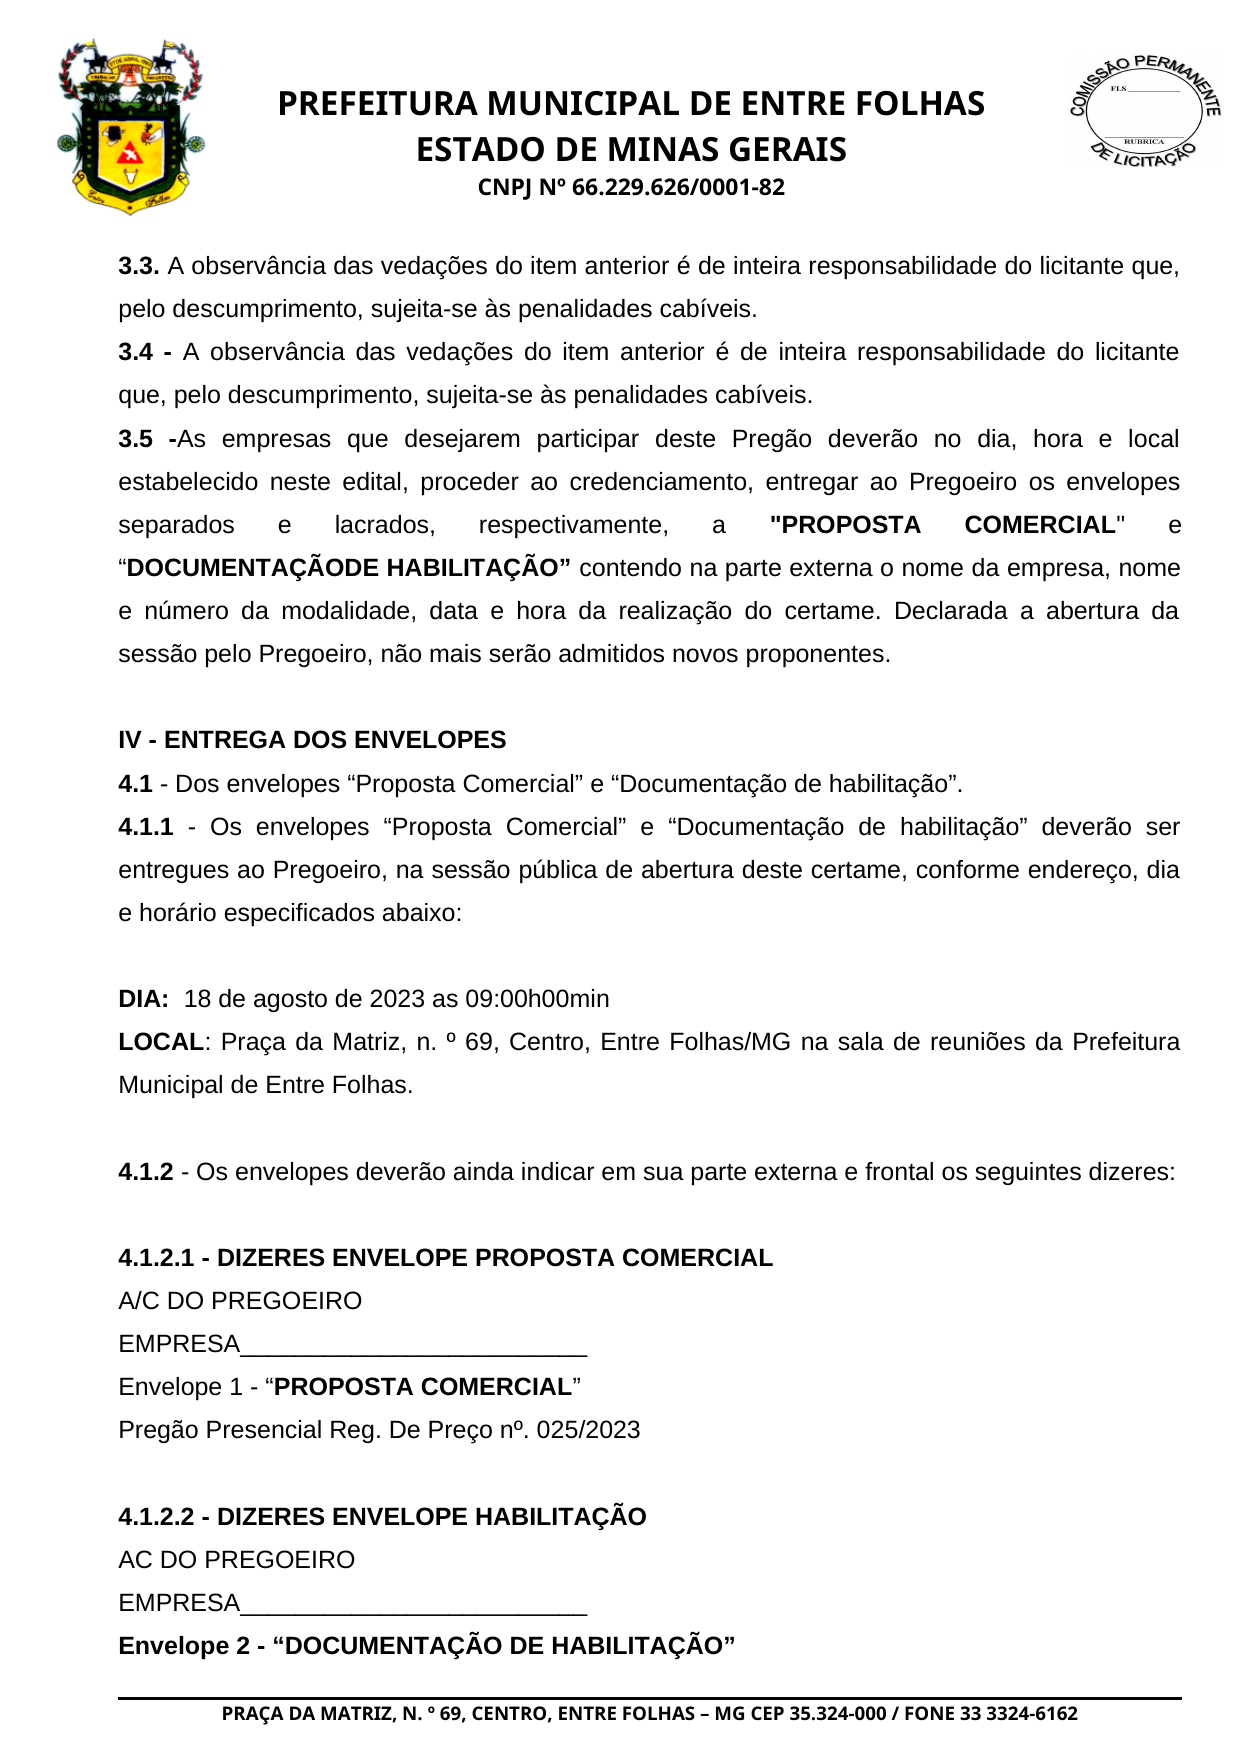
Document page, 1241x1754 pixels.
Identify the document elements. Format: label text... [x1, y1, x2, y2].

text Envelope 2 - “DOCUMENTAÇÃO DE HABILITAÇÃO” [118, 1631, 1182, 1660]
text Pregão Presencial Reg. De Preço nº. 025/2023 [118, 1415, 1182, 1444]
text IV - ENTREGA DOS ENVELOPES [118, 725, 1182, 754]
text 4.1.2.2 - Dizeres Envelope Habilitação [118, 1502, 1182, 1530]
text DIA: 18 de agosto de 2023 as 09:00h00min [118, 984, 1182, 1013]
text EMPRESA_________________________ [118, 1329, 1182, 1358]
text 4.1.1 - Os envelopes “Proposta Comercial” e “Documentação de habilitação” deverão ser entregues ao Pregoeiro, na sessão pública de abertura deste certame, conforme endereço, dia e horário especificados abaixo: [118, 812, 1182, 927]
text 4.1.2.1 - Dizeres Envelope Proposta Comercial [118, 1243, 1182, 1272]
text Envelope 1 - “PROPOSTA COMERCIAL” [118, 1372, 1182, 1401]
picture [1068, 54, 1224, 168]
text 4.1.2 - Os envelopes deverão ainda indicar em sua parte externa e frontal os seguintes dizeres: [118, 1157, 1182, 1185]
picture [50, 31, 210, 216]
text AC DO PREGOEIRO [118, 1545, 1182, 1573]
text A/C DO PREGOEIRO [118, 1286, 1182, 1315]
text 3.5 -As empresas que desejarem participar deste Pregão deverão no dia, hora e local estabelecido neste edital, proceder ao credenciamento, entregar ao Pregoeiro os envelopes separados e lacrados, respectivamente, a "PROPOSTA COMERCIAL" e “DOCUMENTAÇÃODE HABILITAÇÃO” contendo na parte externa o nome da empresa, nome e número da modalidade, data e hora da realização do certame. Declarada a abertura da sessão pelo Pregoeiro, não mais serão admitidos novos proponentes. [118, 423, 1182, 668]
text 3.4 - A observância das vedações do item anterior é de inteira responsabilidade do licitante que, pelo descumprimento, sujeita-se às penalidades cabíveis. [118, 337, 1182, 409]
text 3.3. A observância das vedações do item anterior é de inteira responsabilidade do licitante que, pelo descumprimento, sujeita-se às penalidades cabíveis. [118, 251, 1182, 323]
text LOCAL: Praça da Matriz, n. º 69, Centro, Entre Folhas/MG na sala de reuniões da Prefeitura Municipal de Entre Folhas. [118, 1027, 1182, 1099]
text EMPRESA_________________________ [118, 1588, 1182, 1617]
text 4.1 - Dos envelopes “Proposta Comercial” e “Documentação de habilitação”. [118, 768, 1182, 797]
